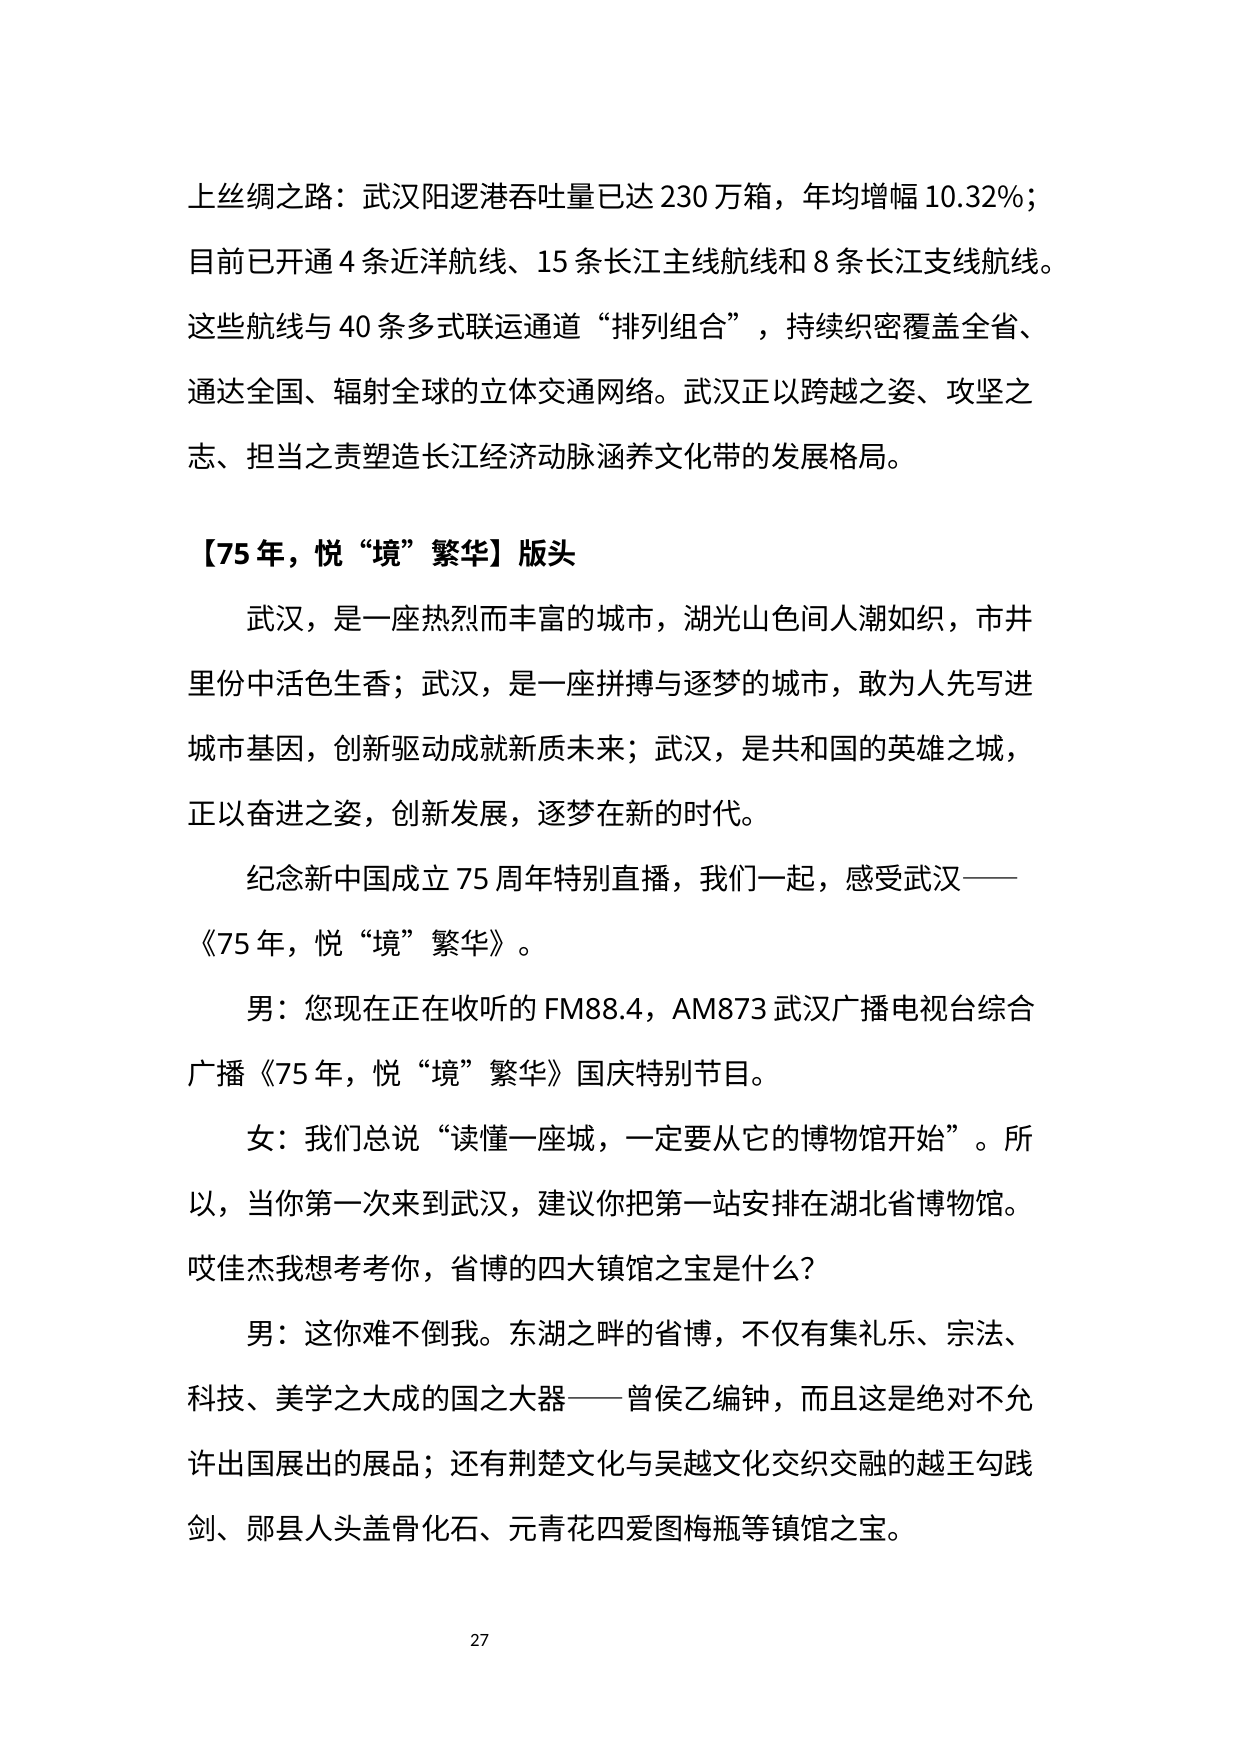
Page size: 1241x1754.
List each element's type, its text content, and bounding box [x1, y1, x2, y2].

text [187, 162, 1053, 487]
text 纪念新中国成立75周年特别直播，我们一起，感受武汉——《75年，悦“境”繁华》。 [187, 844, 1053, 974]
text 男：您现在正在收听的FM88.4，AM873武汉广播电视台综合广播《75年，悦“境”繁华》国庆特别节目。 [187, 974, 1053, 1104]
text 武汉，是一座热烈而丰富的城市，湖光山色间人潮如织，市井里份中活色生香；武汉，是一座拼搏与逐梦的城市，敢为人先写进城市基因，创新驱动成就新质未来；武汉，是共和国的英雄之城，正以奋进之姿，创新发展，逐梦在新的时代。 [187, 584, 1053, 844]
text 男：这你难不倒我。东湖之畔的省博，不仅有集礼乐、宗法、科技、美学之大成的国之大器——曾侯乙编钟，而且这是绝对不允许出国展出的展品；还有荆楚文化与吴越文化交织交融的越王勾践剑、郧县人头盖骨化石、元青花四爱图梅瓶等镇馆之宝。 [187, 1299, 1053, 1559]
text 【75年，悦“境”繁华】版头 [187, 519, 1053, 584]
text 女：我们总说“读懂一座城，一定要从它的博物馆开始”。所以，当你第一次来到武汉，建议你把第一站安排在湖北省博物馆。哎佳杰我想考考你，省博的四大镇馆之宝是什么？ [187, 1104, 1053, 1299]
